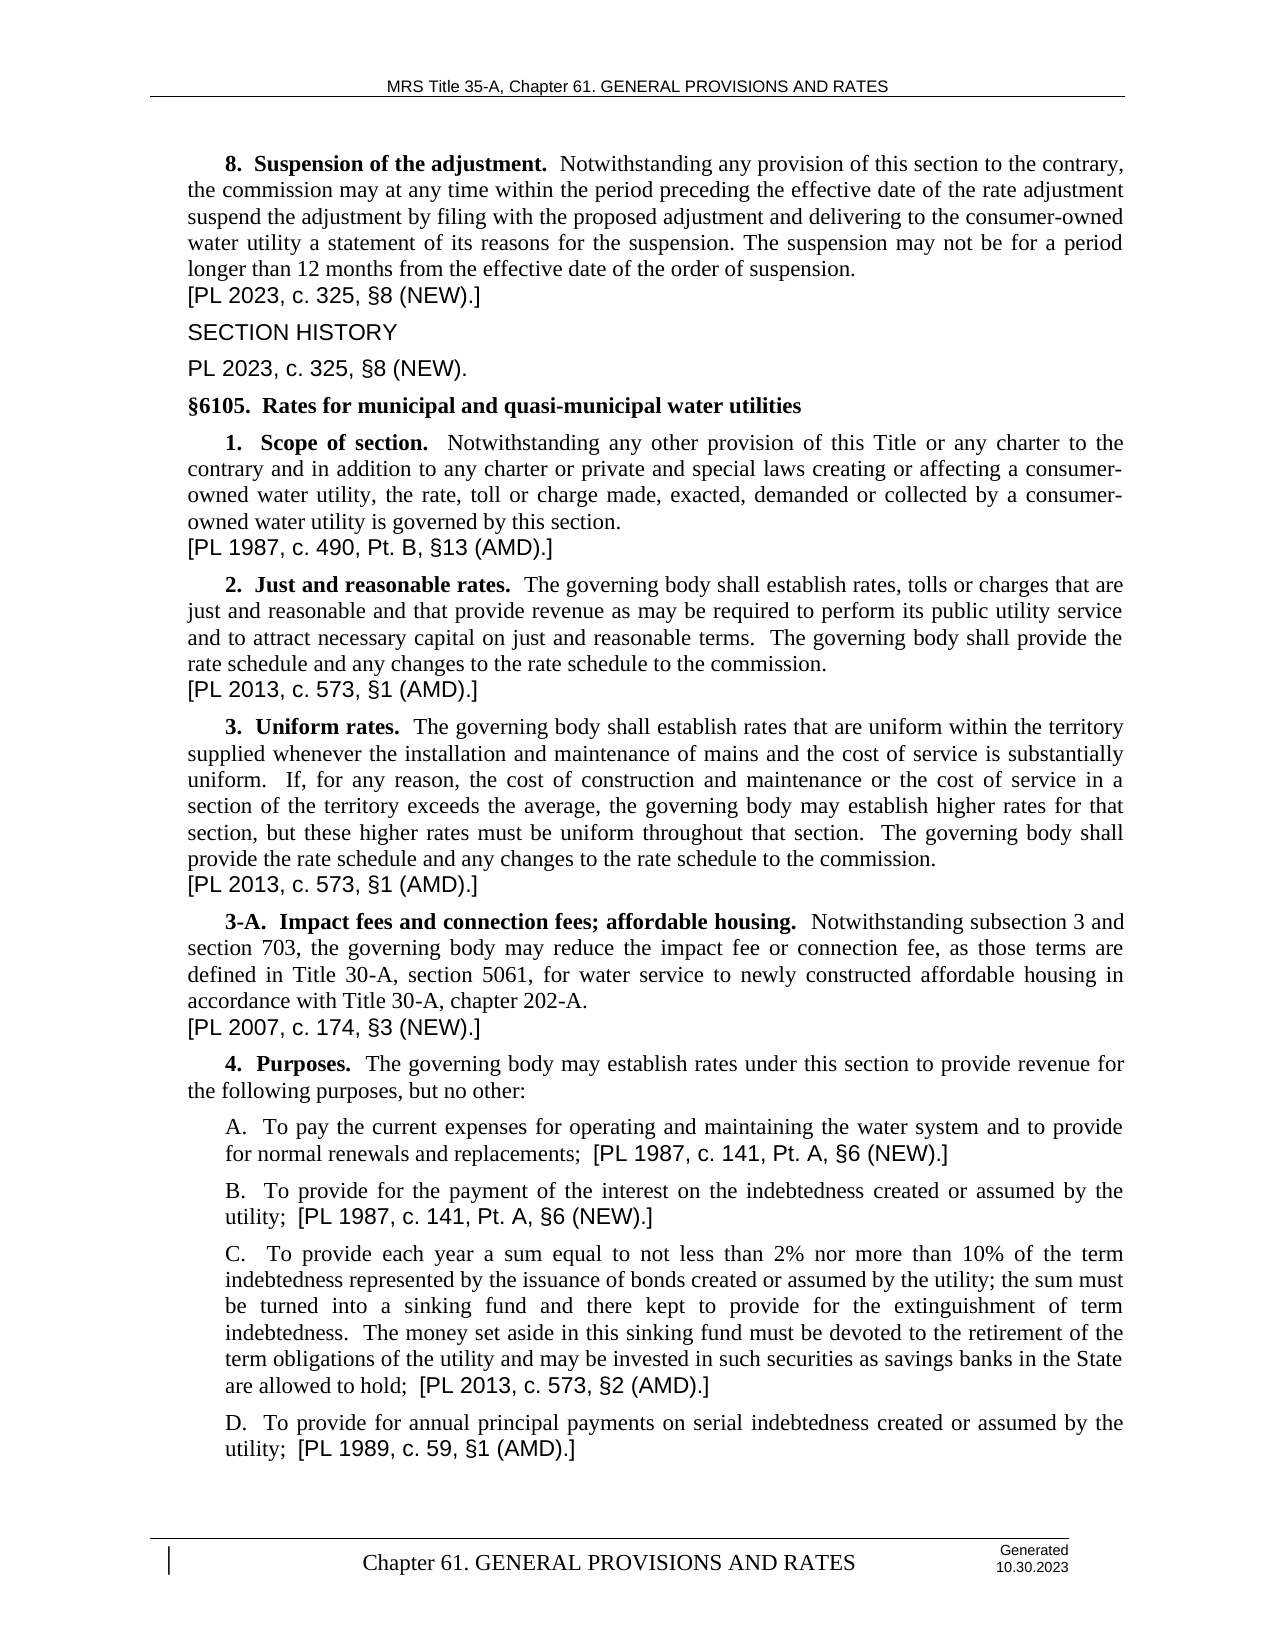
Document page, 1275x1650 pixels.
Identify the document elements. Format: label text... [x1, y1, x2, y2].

text PL 2023, c. 325, §8 (NEW). [187, 355, 1125, 382]
text §6105. Rates for municipal and quasi-municipal water utilities [187, 392, 1125, 418]
text 8. Suspension of the adjustment. Notwithstanding any provision of this section to the contrary, the commission may at any time within the period preceding the effective date of the rate adjustment suspend the adjustment by filing with the proposed adjustment and delivering to the consumer-owned water utility a statement of its reasons for the suspension. The suspension may not be for a period longer than 12 months from the effective date of the order of suspension. [187, 150, 1125, 282]
text [PL 2013, c. 573, §1 (AMD).] [187, 676, 1125, 703]
text D. To provide for annual principal payments on serial indebtedness created or assumed by the utility; [PL 1989, c. 59, §1 (AMD).] [225, 1408, 1125, 1461]
text 3. Uniform rates. The governing body shall establish rates that are uniform within the territory supplied whenever the installation and maintenance of mains and the cost of service is substantially uniform. If, for any reason, the cost of construction and maintenance or the cost of service in a section of the territory exceeds the average, the governing body may establish higher rates for that section, but these higher rates must be uniform throughout that section. The governing body shall provide the rate schedule and any changes to the rate schedule to the commission. [187, 713, 1125, 871]
text [PL 2013, c. 573, §1 (AMD).] [187, 871, 1125, 898]
text A. To pay the current expenses for operating and maintaining the water system and to provide for normal renewals and replacements; [PL 1987, c. 141, Pt. A, §6 (NEW).] [225, 1113, 1125, 1166]
text [PL 2007, c. 174, §3 (NEW).] [187, 1013, 1125, 1040]
text [PL 2023, c. 325, §8 (NEW).] [187, 282, 1125, 308]
text C. To provide each year a sum equal to not less than 2% nor more than 10% of the term indebtedness represented by the issuance of bonds created or assumed by the utility; the sum must be turned into a sinking fund and there kept to provide for the extinguishment of term indebtedness. The money set aside in this sinking fund must be devoted to the retirement of the term obligations of the utility and may be invested in such securities as savings banks in the State are allowed to hold; [PL 2013, c. 573, §2 (AMD).] [225, 1240, 1125, 1398]
text SECTION HISTORY [187, 318, 1125, 345]
text B. To provide for the payment of the interest on the indebtedness created or assumed by the utility; [PL 1987, c. 141, Pt. A, §6 (NEW).] [225, 1177, 1125, 1229]
text 1. Scope of section. Notwithstanding any other provision of this Title or any charter to the contrary and in addition to any charter or private and special laws creating or affecting a consumer-owned water utility, the rate, toll or charge made, exacted, demanded or collected by a consumer-owned water utility is governed by this section. [187, 429, 1125, 534]
text 4. Purposes. The governing body may establish rates under this section to provide revenue for the following purposes, but no other: [187, 1050, 1125, 1103]
text 2. Just and reasonable rates. The governing body shall establish rates, tolls or charges that are just and reasonable and that provide revenue as may be required to perform its public utility service and to attract necessary capital on just and reasonable terms. The governing body shall provide the rate schedule and any changes to the rate schedule to the commission. [187, 571, 1125, 676]
text [PL 1987, c. 490, Pt. B, §13 (AMD).] [187, 534, 1125, 561]
text 3-A. Impact fees and connection fees; affordable housing. Notwithstanding subsection 3 and section 703, the governing body may reduce the impact fee or connection fee, as those terms are defined in Title 30‑A, section 5061, for water service to newly constructed affordable housing in accordance with Title 30‑A, chapter 202‑A. [187, 908, 1125, 1013]
